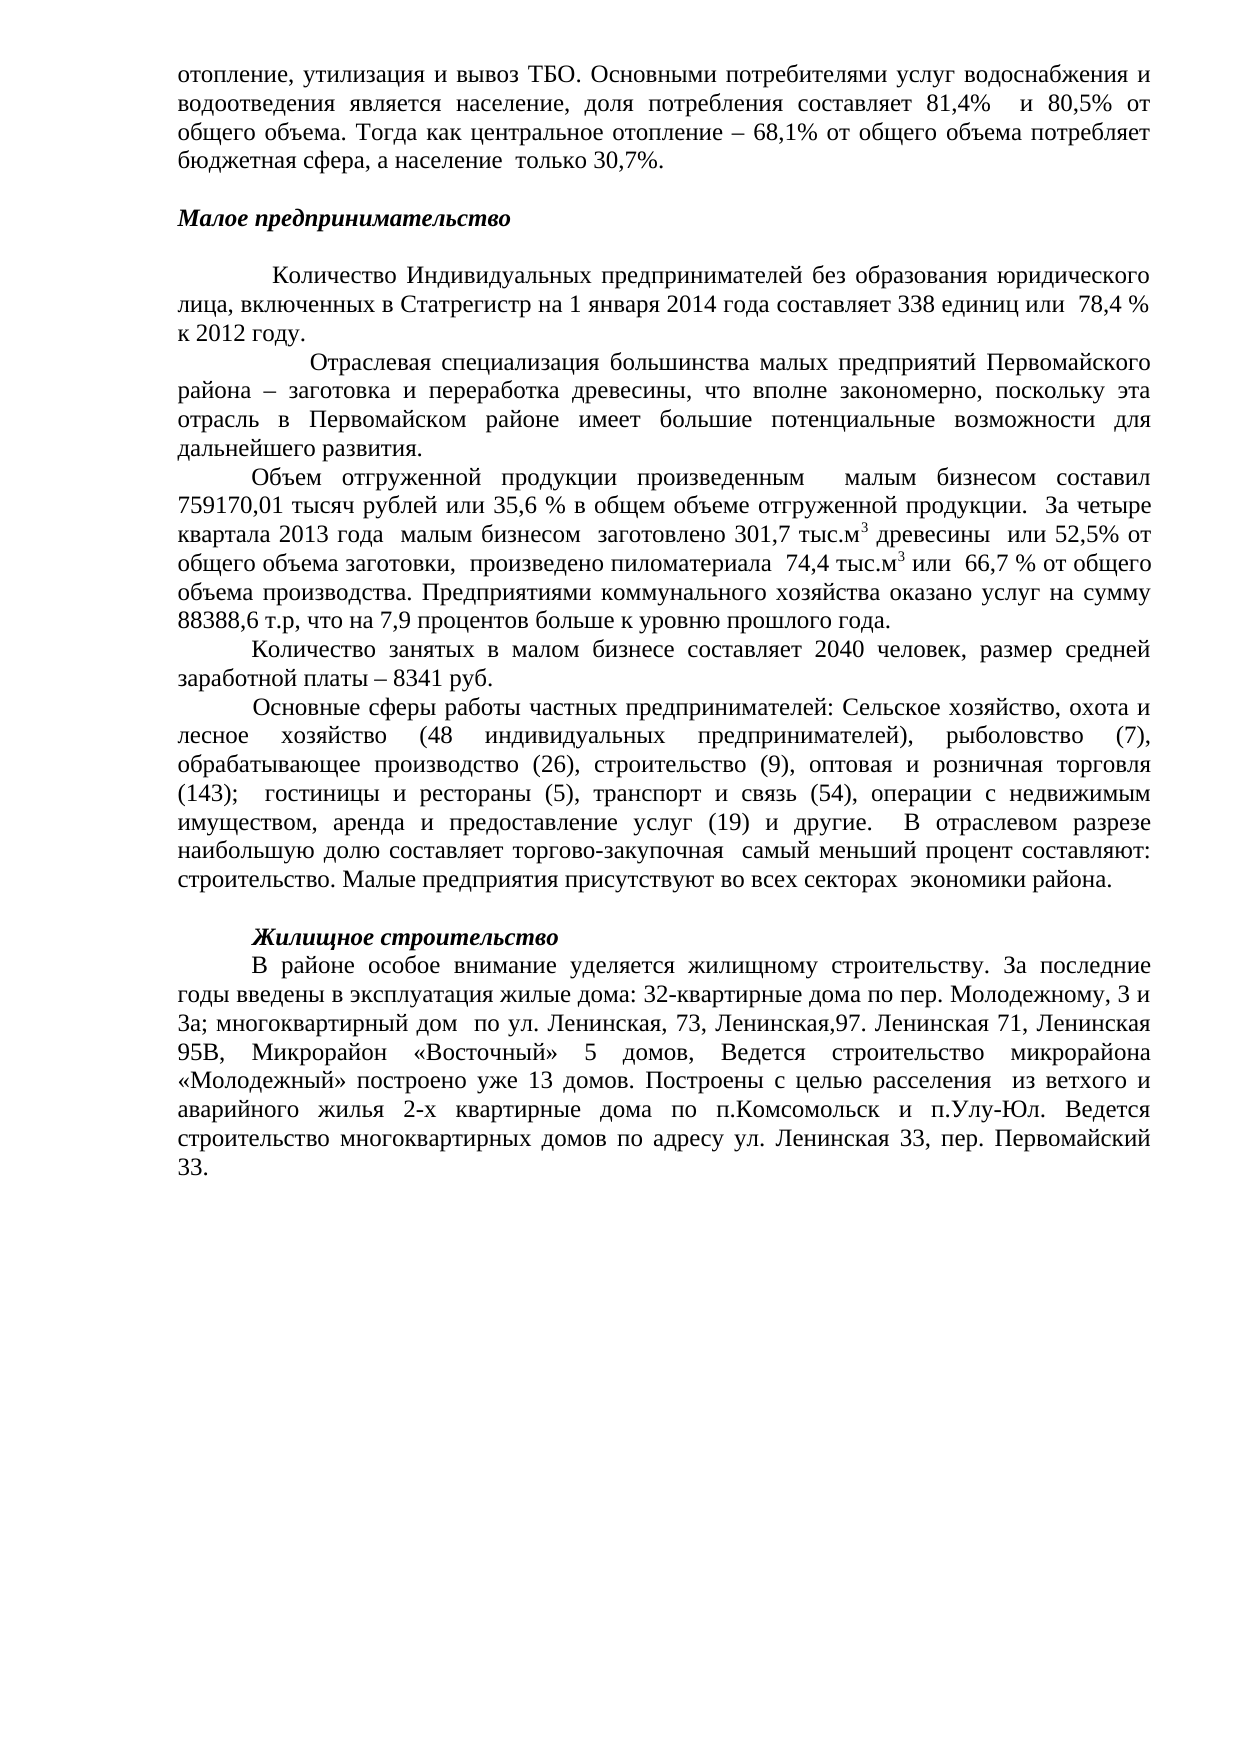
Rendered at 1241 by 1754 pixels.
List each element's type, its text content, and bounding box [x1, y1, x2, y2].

text Жилищное строительство [177, 922, 1152, 950]
text В районе особое внимание уделяется жилищному строительству. За последние годы введены в эксплуатация жилые дома: 32-квартирные дома по пер. Молодежному, 3 и 3а; многоквартирный дом по ул. Ленинская, 73, Ленинская,97. Ленинская 71, Ленинская 95В, Микрорайон «Восточный» 5 домов, Ведется строительство микрорайона «Молодежный» построено уже 13 домов. Построены с целью расселения из ветхого и аварийного жилья 2-х квартирные дома по п.Комсомольск и п.Улу-Юл. Ведется строительство многоквартирных домов по адресу ул. Ленинская 33, пер. Первомайский 33. [177, 950, 1152, 1180]
text Количество Индивидуальных предпринимателей без образования юридического лица, включенных в Статрегистр на 1 января 2014 года составляет 338 единиц или 78,4 % к 2012 году. [177, 260, 1152, 347]
text Малое предпринимательство [177, 203, 1143, 232]
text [177, 59, 1152, 174]
text Отраслевая специализация большинства малых предприятий Первомайского района – заготовка и переработка древесины, что вполне закономерно, поскольку эта отрасль в Первомайском районе имеет большие потенциальные возможности для дальнейшего развития. [177, 347, 1152, 462]
text Основные сферы работы частных предпринимателей: Сельское хозяйство, охота и лесное хозяйство (48 индивидуальных предпринимателей), рыболовство (7), обрабатывающее производство (26), строительство (9), оптовая и розничная торговля (143); гостиницы и рестораны (5), транспорт и связь (54), операции с недвижимым имуществом, аренда и предоставление услуг (19) и другие. В отраслевом разрезе наибольшую долю составляет торгово-закупочная самый меньший процент составляют: строительство. Малые предприятия присутствуют во всех секторах экономики района. [177, 692, 1152, 893]
text Количество занятых в малом бизнесе составляет 2040 человек, размер средней заработной платы – 8341 руб. [177, 634, 1152, 692]
text Объем отгруженной продукции произведенным малым бизнесом составил 759170,01 тысяч рублей или 35,6 % в общем объеме отгруженной продукции. За четыре квартала 2013 года малым бизнесом заготовлено 301,7 тыс.м3 древесины или 52,5% от общего объема заготовки, произведено пиломатериала 74,4 тыс.м3 или 66,7 % от общего объема производства. Предприятиями коммунального хозяйства оказано услуг на сумму 88388,6 т.р, что на 7,9 процентов больше к уровню прошлого года. [177, 462, 1152, 634]
